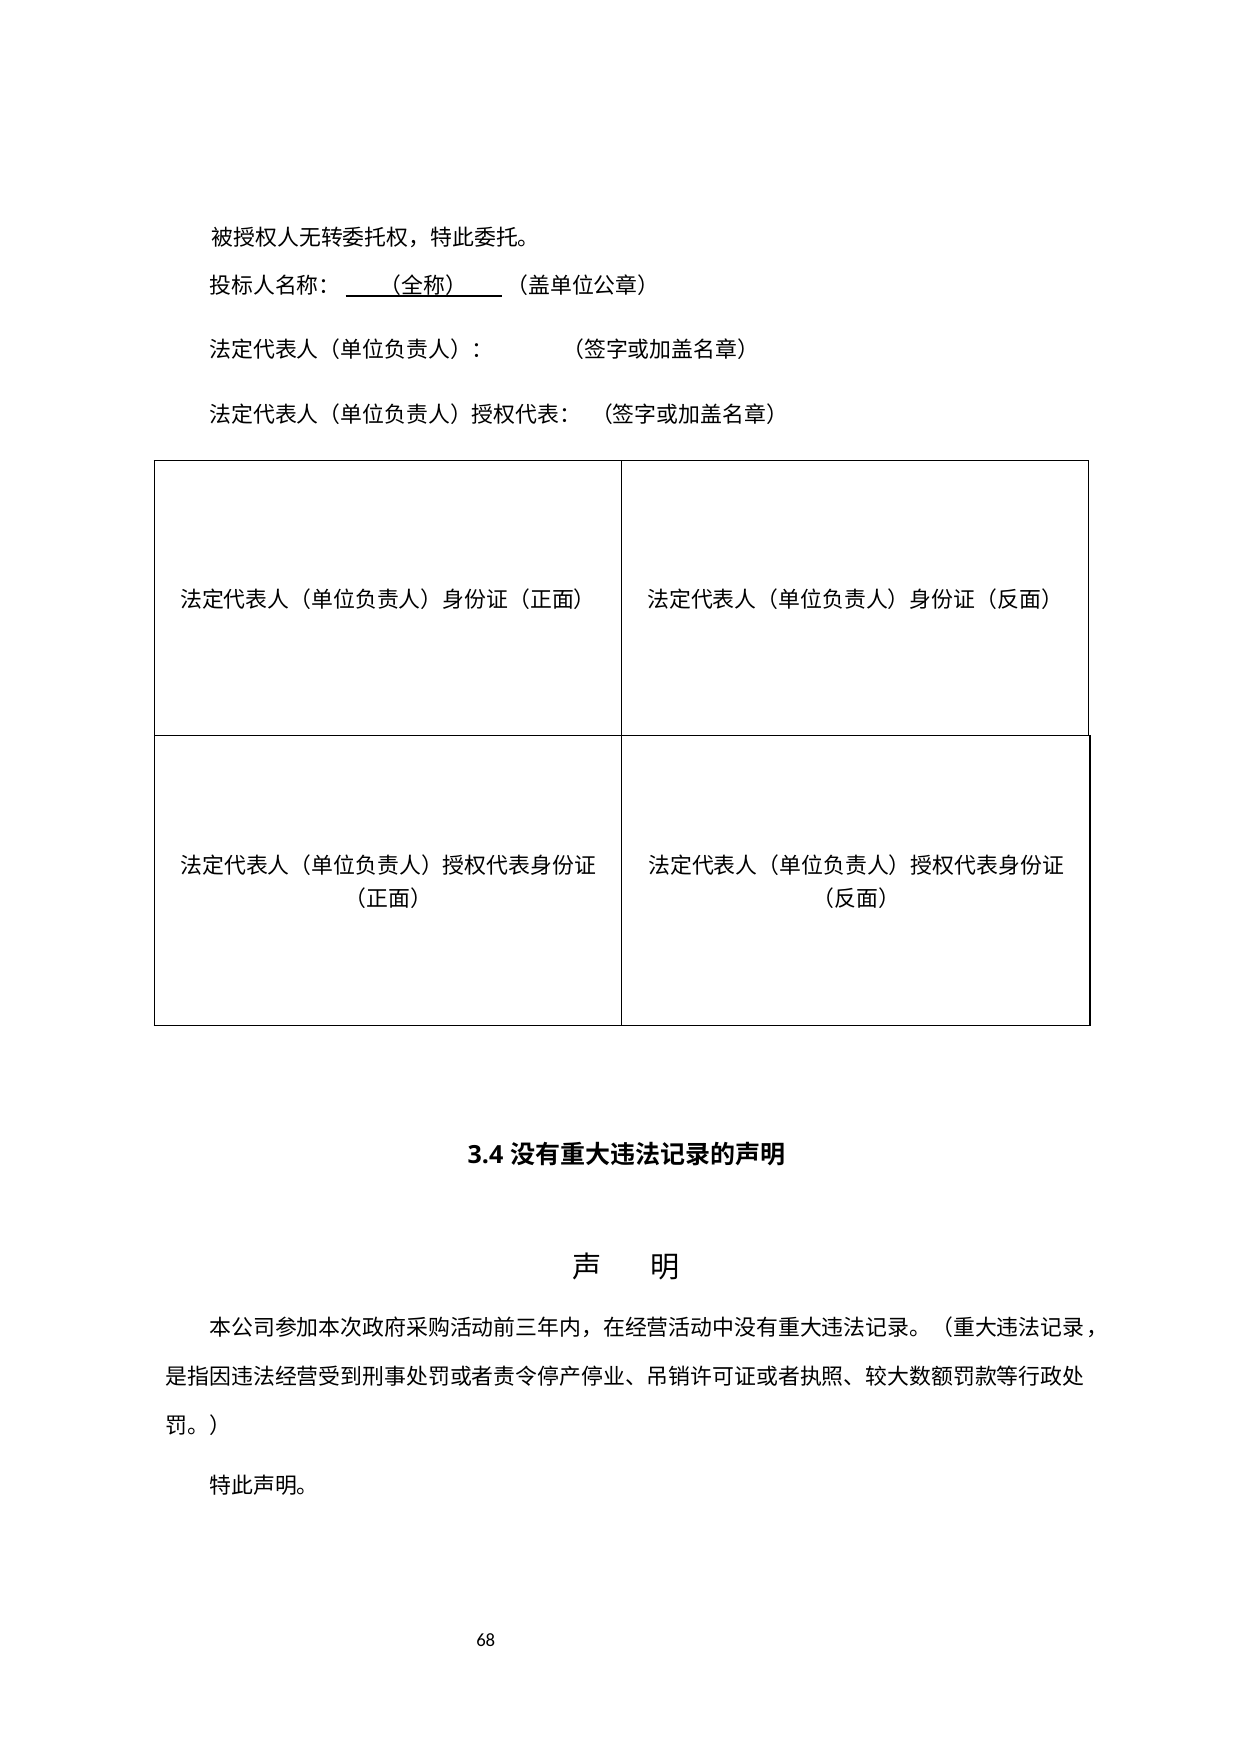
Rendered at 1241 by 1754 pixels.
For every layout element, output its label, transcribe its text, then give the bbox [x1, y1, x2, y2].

table_header 法定代表人（单位负责人）身份证（反面） [622, 461, 1088, 735]
text 法定代表人（单位负责人）： （签字或加盖名章） [165, 332, 1087, 364]
text 声 明 [165, 1232, 1087, 1297]
text 本公司参加本次政府采购活动前三年内，在经营活动中没有重大违法记录。（重大违法记录，是指因违法经营受到刑事处罚或者责令停产停业、吊销许可证或者执照、较大数额罚款等行政处罚。） [165, 1310, 1087, 1440]
text 3.4 没有重大违法记录的声明 [165, 1120, 1087, 1185]
text 特此声明。 [165, 1468, 1087, 1501]
text 投标人名称： （全称） （盖单位公章） [165, 268, 1087, 300]
table_header 法定代表人（单位负责人）身份证（正面） [155, 461, 621, 735]
text 被授权人无转委托权，特此委托。 [165, 219, 1087, 252]
table_cell 法定代表人（单位负责人）授权代表身份证 （反面） [622, 736, 1089, 1025]
text 法定代表人（单位负责人）授权代表： （签字或加盖名章） [165, 396, 1087, 429]
table_cell 法定代表人（单位负责人）授权代表身份证 （正面） [155, 736, 621, 1025]
